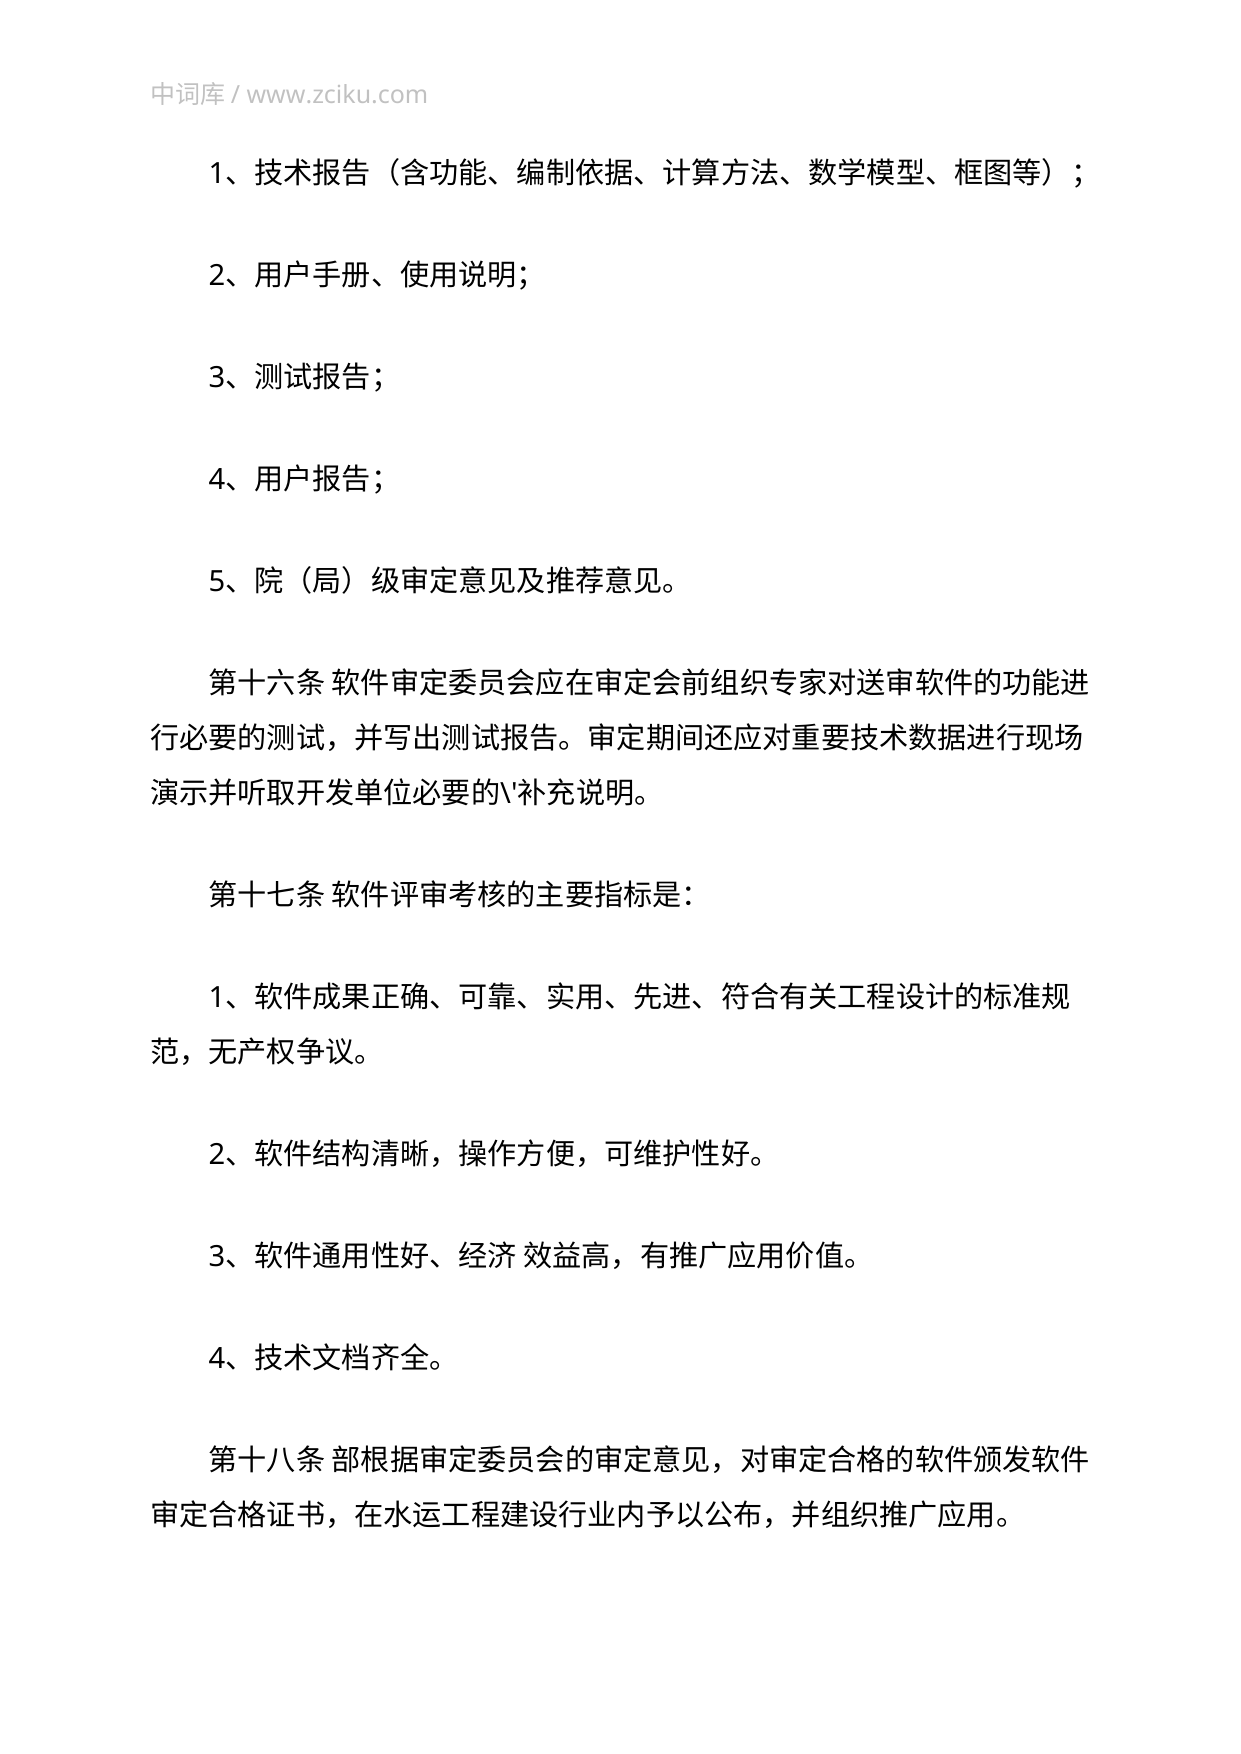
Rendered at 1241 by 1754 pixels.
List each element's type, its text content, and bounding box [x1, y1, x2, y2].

text 1、软件成果正确、可靠、实用、先进、符合有关工程设计的标准规范，无产权争议。 [150, 973, 1090, 1071]
text 3、测试报告； [150, 354, 1090, 396]
text 4、技术文档齐全。 [150, 1334, 1090, 1377]
text 2、用户手册、使用说明； [150, 252, 1090, 294]
text 第十八条 部根据审定委员会的审定意见，对审定合格的软件颁发软件审定合格证书，在水运工程建设行业内予以公布，并组织推广应用。 [150, 1436, 1090, 1533]
text 3、软件通用性好、经济 效益高，有推广应用价值。 [150, 1232, 1090, 1274]
text 1、技术报告（含功能、编制依据、计算方法、数学模型、框图等）； [150, 150, 1090, 192]
text 2、软件结构清晰，操作方便，可维护性好。 [150, 1130, 1090, 1173]
text 4、用户报告； [150, 456, 1090, 498]
text 第十七条 软件评审考核的主要指标是： [150, 872, 1090, 914]
text 第十六条 软件审定委员会应在审定会前组织专家对送审软件的功能进行必要的测试，并写出测试报告。审定期间还应对重要技术数据进行现场演示并听取开发单位必要的\'补充说明。 [150, 660, 1090, 812]
text 5、院（局）级审定意见及推荐意见。 [150, 558, 1090, 600]
